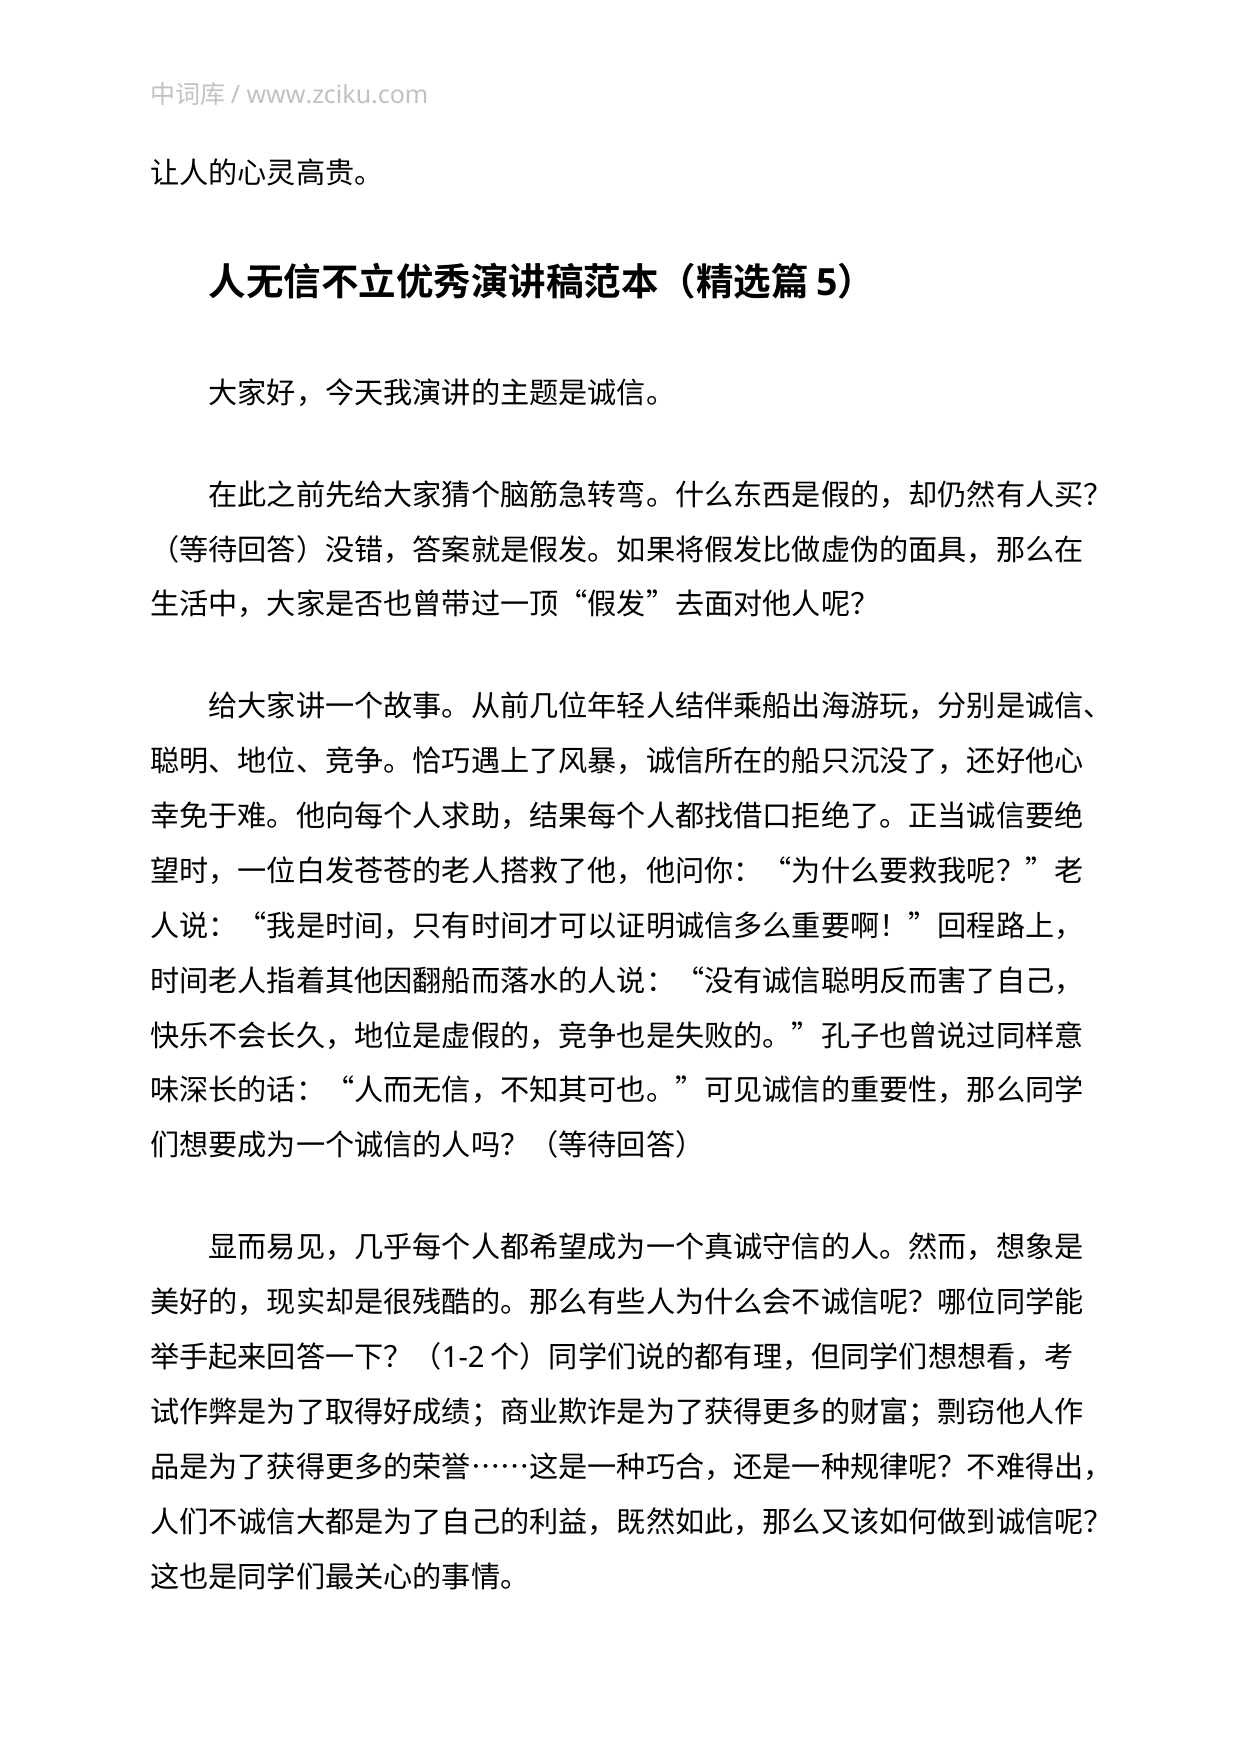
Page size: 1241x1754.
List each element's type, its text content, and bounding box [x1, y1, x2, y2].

text 大家好，今天我演讲的主题是诚信。 [150, 369, 1090, 412]
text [150, 150, 1090, 192]
text 给大家讲一个故事。从前几位年轻人结伴乘船出海游玩，分别是诚信、聪明、地位、竞争。恰巧遇上了风暴，诚信所在的船只沉没了，还好他心幸免于难。他向每个人求助，结果每个人都找借口拒绝了。正当诚信要绝望时，一位白发苍苍的老人搭救了他，他问你：“为什么要救我呢？”老人说：“我是时间，只有时间才可以证明诚信多么重要啊！”回程路上，时间老人指着其他因翻船而落水的人说：“没有诚信聪明反而害了自己，快乐不会长久，地位是虚假的，竞争也是失败的。”孔子也曾说过同样意味深长的话：“人而无信，不知其可也。”可见诚信的重要性，那么同学们想要成为一个诚信的人吗？（等待回答） [150, 683, 1090, 1164]
text 人无信不立优秀演讲稿范本（精选篇5） [150, 252, 1090, 306]
text 在此之前先给大家猜个脑筋急转弯。什么东西是假的，却仍然有人买？（等待回答）没错，答案就是假发。如果将假发比做虚伪的面具，那么在生活中，大家是否也曾带过一顶“假发”去面对他人呢？ [150, 471, 1090, 623]
text 显而易见，几乎每个人都希望成为一个真诚守信的人。然而，想象是美好的，现实却是很残酷的。那么有些人为什么会不诚信呢？哪位同学能举手起来回答一下？（1-2个）同学们说的都有理，但同学们想想看，考试作弊是为了取得好成绩；商业欺诈是为了获得更多的财富；剽窃他人作品是为了获得更多的荣誉……这是一种巧合，还是一种规律呢？不难得出，人们不诚信大都是为了自己的利益，既然如此，那么又该如何做到诚信呢？这也是同学们最关心的事情。 [150, 1224, 1090, 1595]
